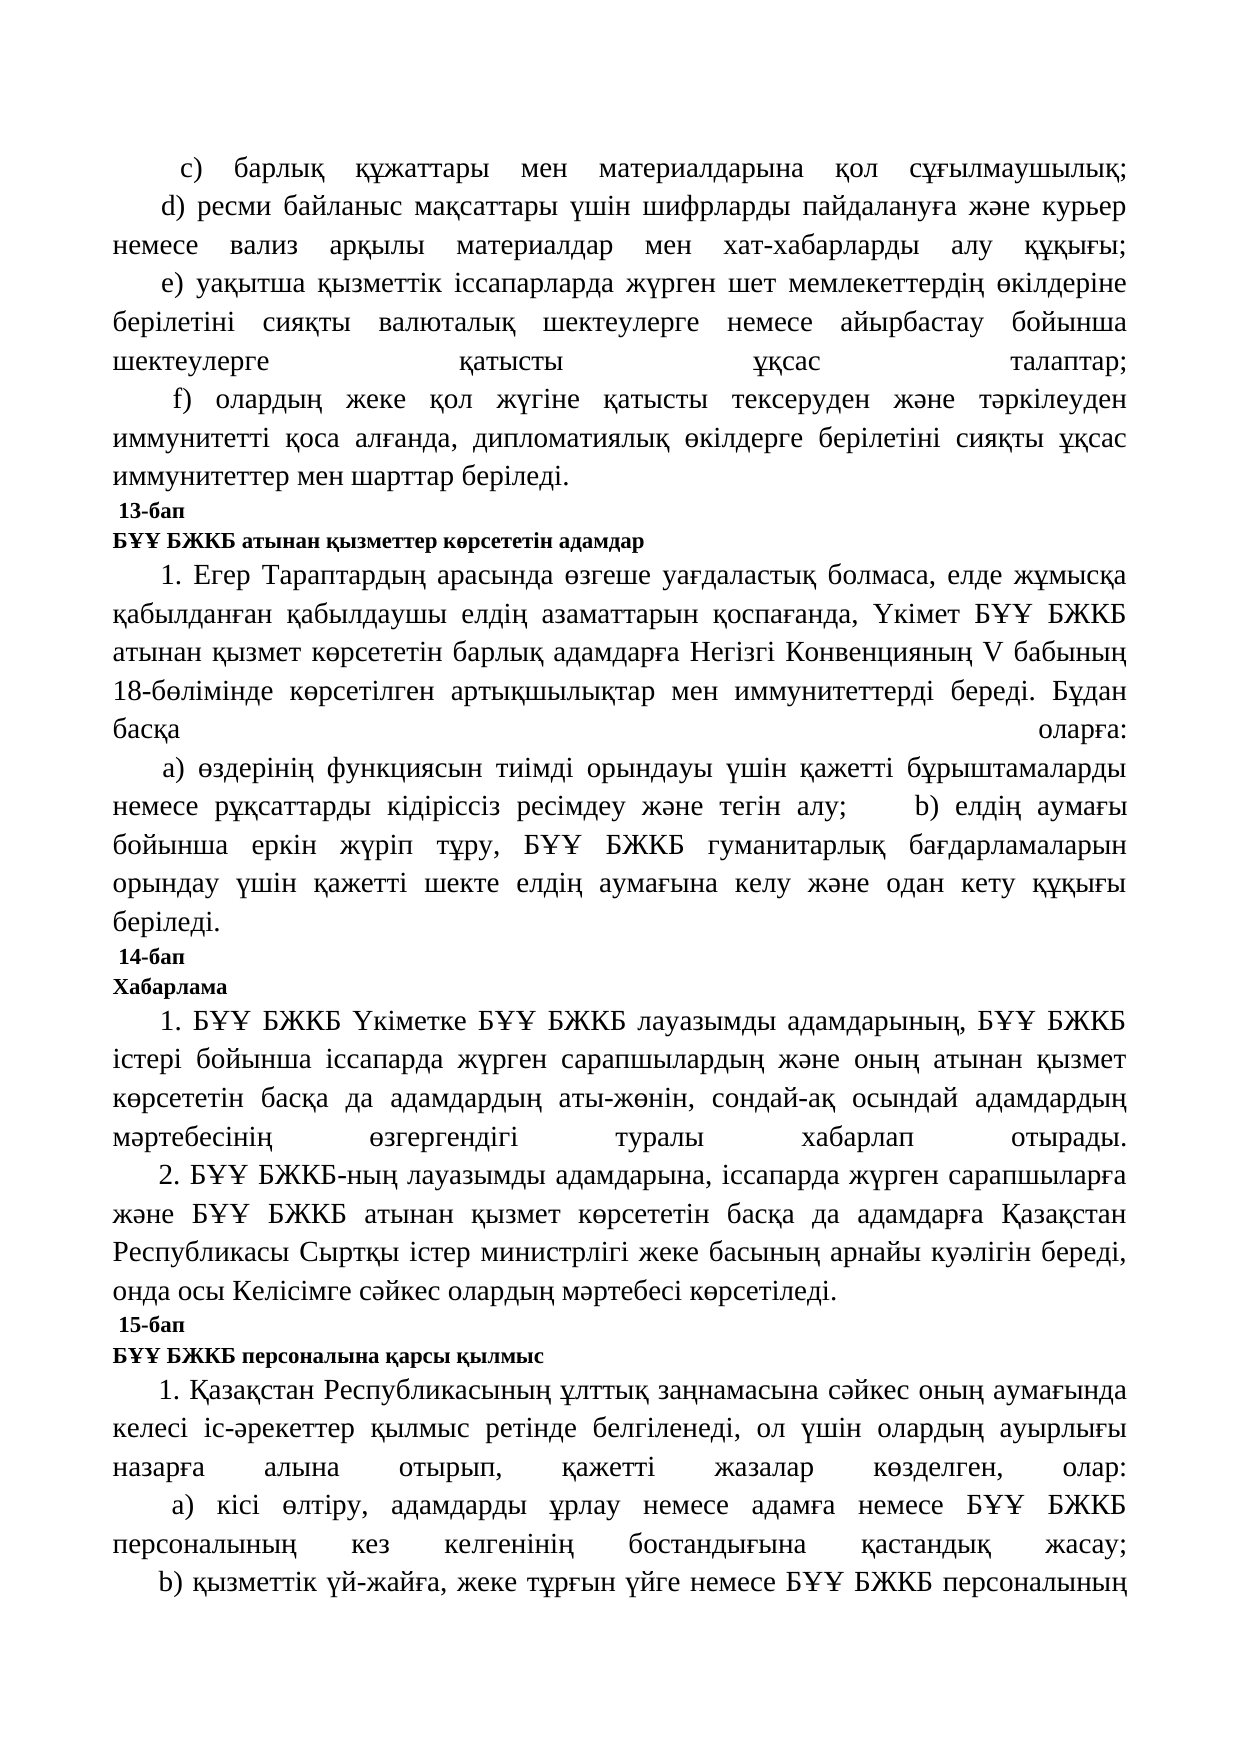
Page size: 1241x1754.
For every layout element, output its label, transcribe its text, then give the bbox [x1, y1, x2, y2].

text 15-бап БҰҰ БЖКБ персоналына қарсы қылмыс [112, 1311, 1128, 1368]
text 14-бап Хабарлама [112, 943, 1128, 999]
text 1. Егер Тараптардың арасында өзгеше уағдаластық болмаса, елде жұмысқа қабылданған қабылдаушы елдің азаматтарын қоспағанда, Үкімет БҰҰ БЖКБ атынан қызмет көрсететін барлық адамдарға Негізгі Конвенцияның V бабының 18-бөлімінде көрсетілген артықшылықтар мен иммунитеттерді береді. Бұдан басқа оларға: а) өздерінің функциясын тиімді орындауы үшін қажетті бұрыштамаларды немесе рұқсаттарды кідіріссіз ресімдеу және тегін алу; b) елдің аумағы бойынша еркін жүріп тұру, БҰҰ БЖКБ гуманитарлық бағдарламаларын орындау үшін қажетті шекте елдің аумағына келу және одан кету құқығы беріледі. [112, 557, 1128, 938]
text 1. БҰҰ БЖКБ Үкіметке БҰҰ БЖКБ лауазымды адамдарының, БҰҰ БЖКБ істері бойынша іссапарда жүрген сарапшылардың және оның атынан қызмет көрсететін басқа да адамдардың аты-жөнін, сондай-ақ осындай адамдардың мәртебесінің өзгергендігі туралы хабарлап отырады. 2. БҰҰ БЖКБ-ның лауазымды адамдарына, іссапарда жүрген сарапшыларға және БҰҰ БЖКБ атынан қызмет көрсететін басқа да адамдарға Қазақстан Республикасы Сыртқы істер министрлігі жеке басының арнайы куәлігін береді, онда осы Келісімге сәйкес олардың мәртебесі көрсетіледі. [112, 1003, 1128, 1306]
text 13-бап БҰҰ БЖКБ атынан қызметтер көрсететін адамдар [112, 497, 1128, 553]
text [112, 150, 1128, 492]
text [112, 1372, 1128, 1598]
